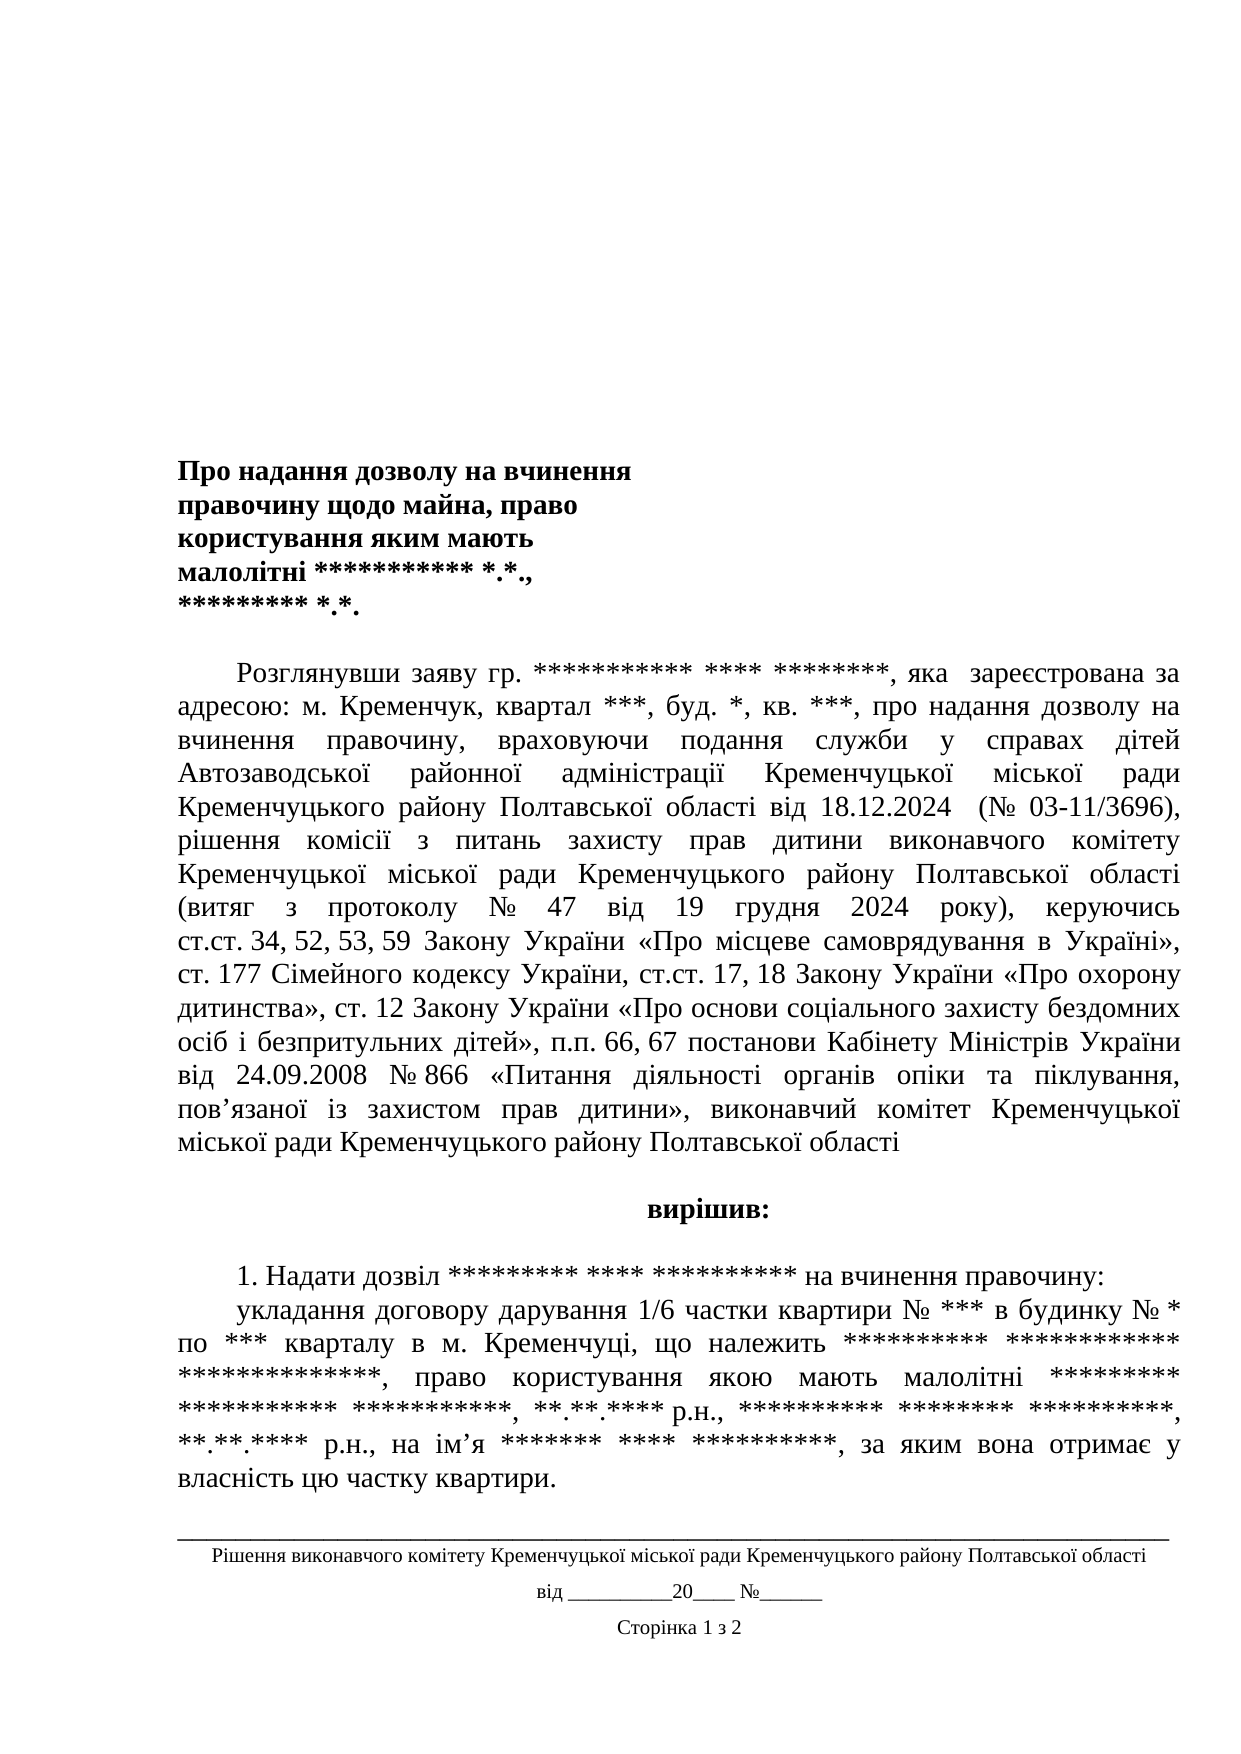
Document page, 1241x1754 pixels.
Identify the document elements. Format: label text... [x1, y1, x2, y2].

text ********* *.*. [177, 588, 1181, 621]
text Про надання дозволу на вчинення [177, 453, 1181, 487]
text користування яким мають [177, 521, 1181, 554]
text правочину щодо майна, право [177, 487, 1181, 521]
text вирішив: [177, 1191, 1181, 1225]
text малолітні *********** *.*., [177, 554, 1181, 588]
text укладання договору дарування 1/6 частки квартири № *** в будинку № * по *** кварталу в м. Кременчуці, що належить ********** ************ **************, право користування якою мають малолітні ********* *********** ***********, **.**.**** р.н., ********** ******** **********, **.**.**** р.н., на ім’я ******* **** **********, за яким вона отримає у власність цю частку квартири. [177, 1292, 1181, 1493]
text 1. Надати дозвіл ********* **** ********** на вчинення правочину: [177, 1258, 1181, 1292]
text Розглянувши заяву гр. *********** **** ********, яка зареєстрована за адресою: м. Кременчук, квартал ***, буд. *, кв. ***, про надання дозволу на вчинення правочину, враховуючи подання служби у справах дітей Автозаводської районної адміністрації Кременчуцької міської ради Кременчуцького району Полтавської області від 18.12.2024 (№ 03-11/3696), рішення комісії з питань захисту прав дитини виконавчого комітету Кременчуцької міської ради Кременчуцького району Полтавської області (витяг з протоколу № 47 від 19 грудня 2024 року), керуючись ст.ст. 34, 52, 53, 59 Закону України «Про місцеве самоврядування в Україні», ст. 177 Сімейного кодексу України, ст.ст. 17, 18 Закону України «Про охорону дитинства», ст. 12 Закону України «Про основи соціального захисту бездомних осіб і безпритульних дітей», п.п. 66, 67 постанови Кабінету Міністрів України від 24.09.2008 № 866 «Питання діяльності органів опіки та піклування, пов’язаної із захистом прав дитини», виконавчий комітет Кременчуцької міської ради Кременчуцького району Полтавської області [177, 655, 1181, 1158]
